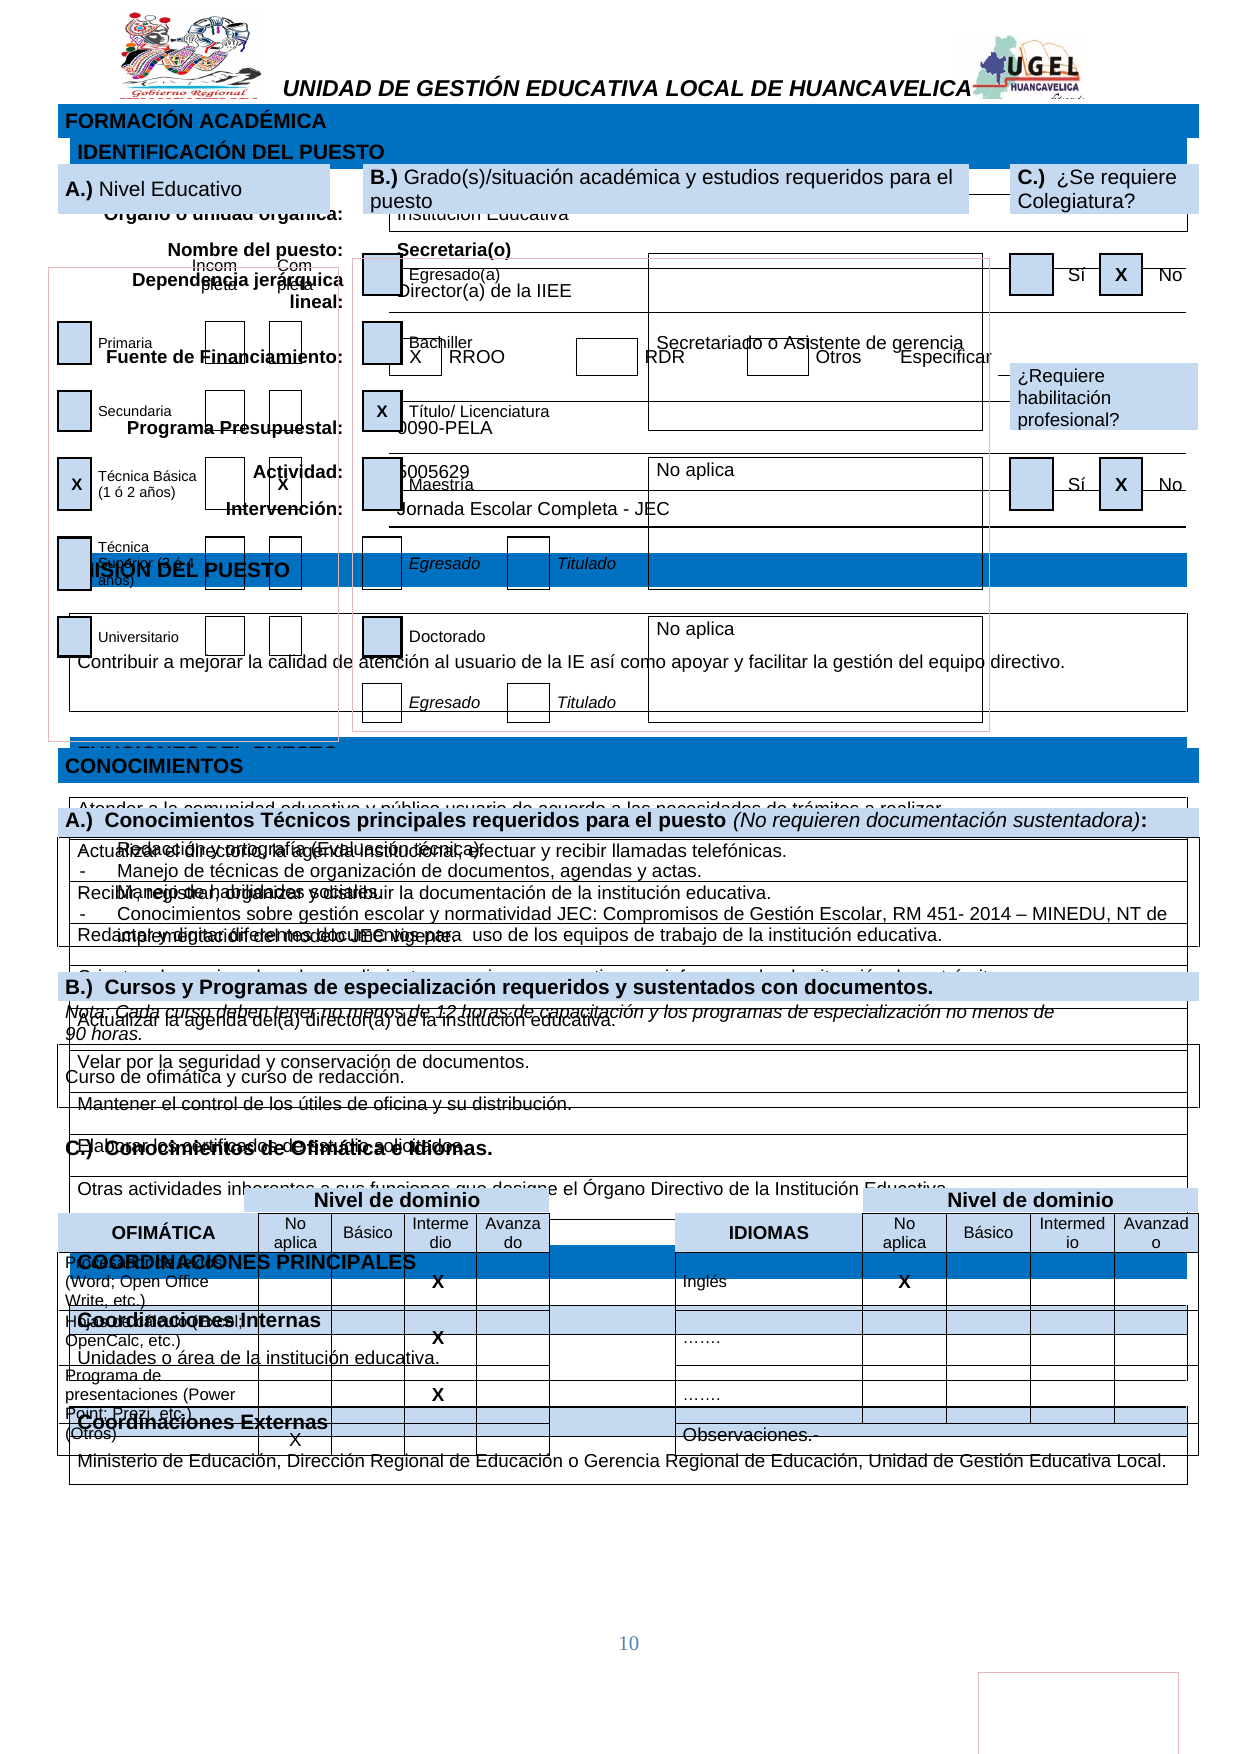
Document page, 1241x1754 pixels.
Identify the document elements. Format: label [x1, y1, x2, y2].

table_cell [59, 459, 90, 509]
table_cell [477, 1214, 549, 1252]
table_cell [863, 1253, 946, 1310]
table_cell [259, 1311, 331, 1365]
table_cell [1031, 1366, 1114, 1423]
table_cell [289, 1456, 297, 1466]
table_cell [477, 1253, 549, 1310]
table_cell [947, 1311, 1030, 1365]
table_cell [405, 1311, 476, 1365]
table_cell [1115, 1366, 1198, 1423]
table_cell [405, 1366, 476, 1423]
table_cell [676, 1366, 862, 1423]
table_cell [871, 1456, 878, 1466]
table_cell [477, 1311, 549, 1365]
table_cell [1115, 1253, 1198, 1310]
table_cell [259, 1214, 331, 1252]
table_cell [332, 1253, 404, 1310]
picture [119, 12, 262, 99]
picture [956, 35, 1084, 99]
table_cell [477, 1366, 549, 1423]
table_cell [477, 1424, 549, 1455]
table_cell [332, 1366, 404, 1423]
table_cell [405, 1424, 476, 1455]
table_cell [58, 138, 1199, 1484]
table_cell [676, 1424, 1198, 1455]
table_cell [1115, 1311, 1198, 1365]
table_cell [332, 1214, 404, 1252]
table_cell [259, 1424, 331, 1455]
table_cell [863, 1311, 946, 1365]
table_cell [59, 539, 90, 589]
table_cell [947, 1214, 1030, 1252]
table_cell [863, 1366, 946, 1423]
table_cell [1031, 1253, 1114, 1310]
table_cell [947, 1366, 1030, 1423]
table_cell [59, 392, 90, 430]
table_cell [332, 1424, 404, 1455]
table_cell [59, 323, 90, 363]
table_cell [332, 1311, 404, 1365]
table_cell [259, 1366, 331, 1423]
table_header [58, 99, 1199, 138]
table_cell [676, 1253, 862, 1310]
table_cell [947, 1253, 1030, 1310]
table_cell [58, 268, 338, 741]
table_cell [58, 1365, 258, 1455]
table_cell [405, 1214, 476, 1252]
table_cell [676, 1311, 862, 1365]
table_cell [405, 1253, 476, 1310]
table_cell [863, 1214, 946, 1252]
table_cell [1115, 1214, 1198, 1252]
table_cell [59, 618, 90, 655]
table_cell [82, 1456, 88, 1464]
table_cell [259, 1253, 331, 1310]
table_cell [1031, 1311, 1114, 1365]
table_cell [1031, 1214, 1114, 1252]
